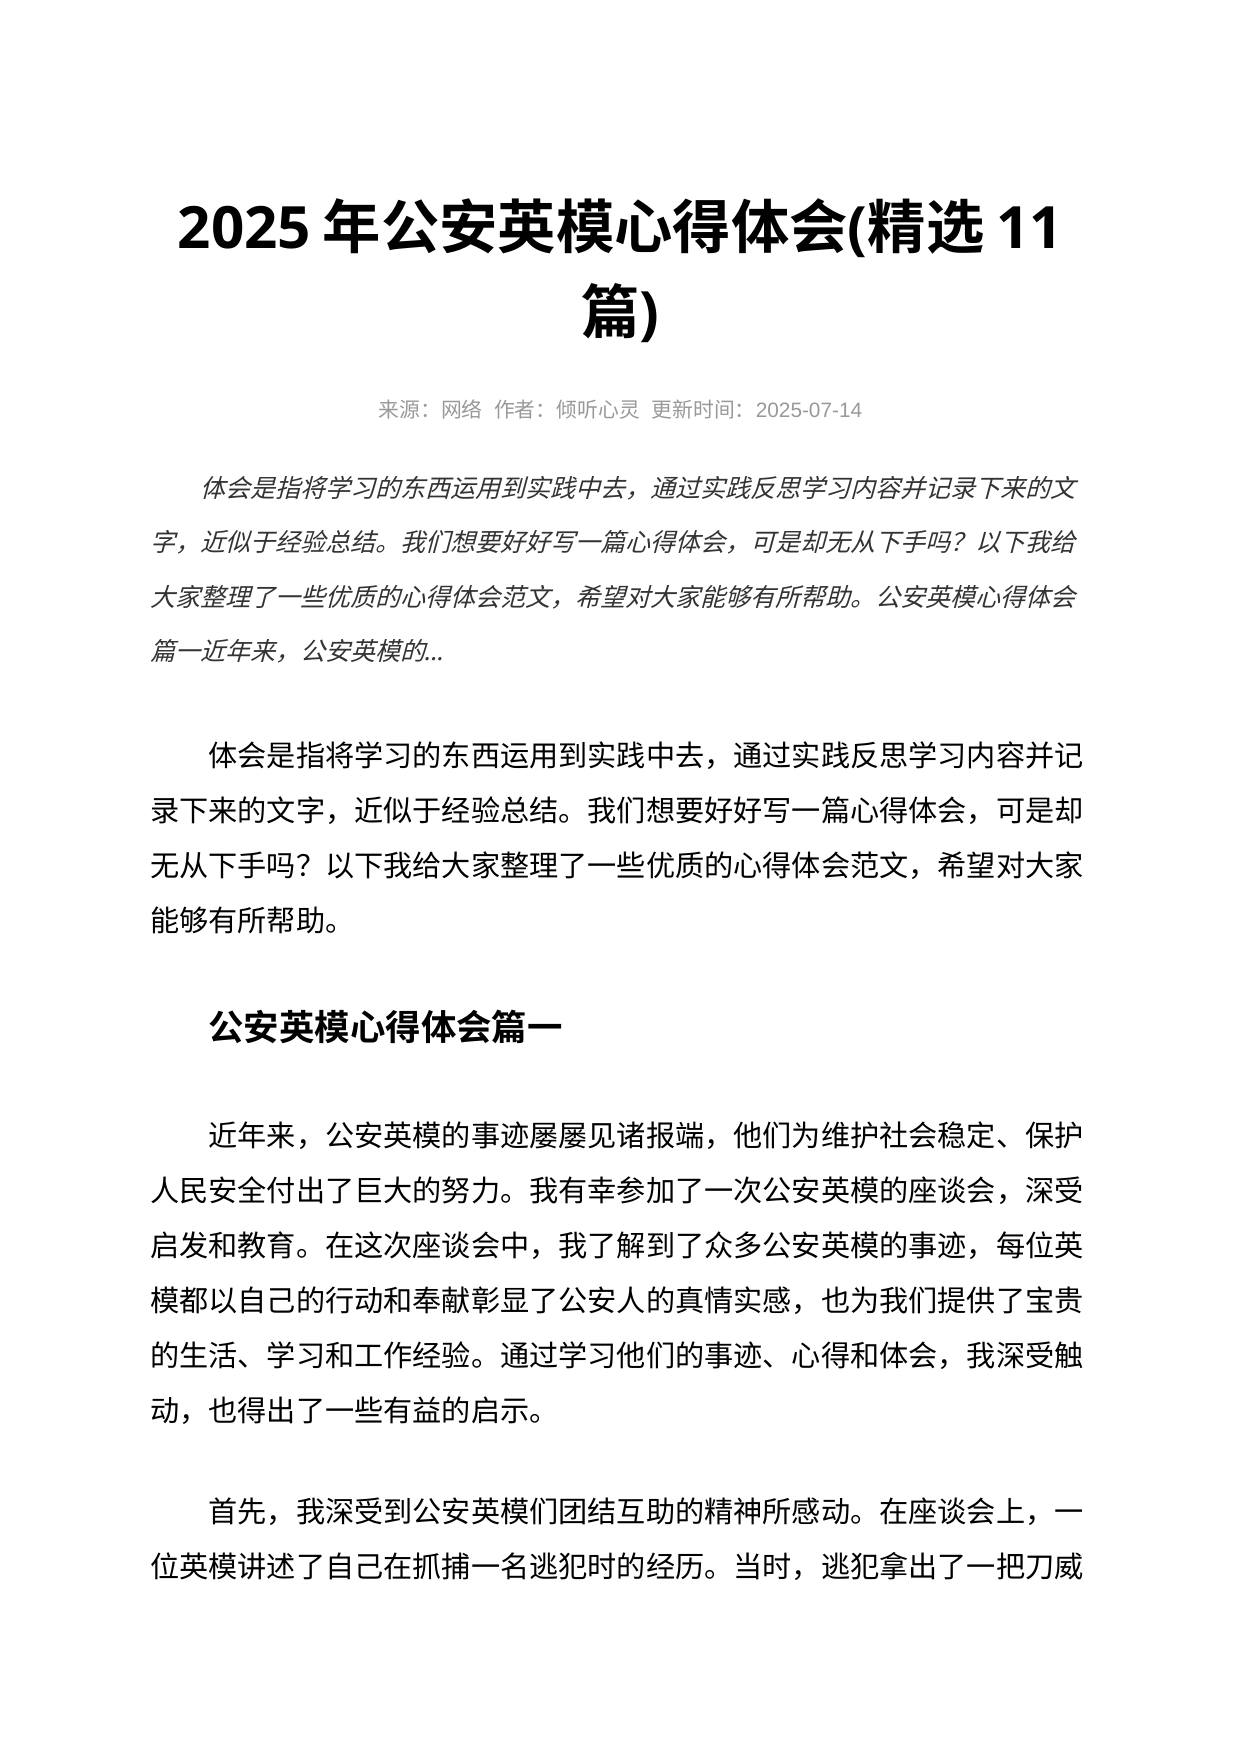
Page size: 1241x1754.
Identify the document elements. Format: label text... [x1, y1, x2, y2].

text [150, 1489, 1090, 1586]
text 近年来，公安英模的事迹屡屡见诸报端，他们为维护社会稳定、保护人民安全付出了巨大的努力。我有幸参加了一次公安英模的座谈会，深受启发和教育。在这次座谈会中，我了解到了众多公安英模的事迹，每位英模都以自己的行动和奉献彰显了公安人的真情实感，也为我们提供了宝贵的生活、学习和工作经验。通过学习他们的事迹、心得和体会，我深受触动，也得出了一些有益的启示。 [150, 1113, 1090, 1429]
text 体会是指将学习的东西运用到实践中去，通过实践反思学习内容并记录下来的文字，近似于经验总结。我们想要好好写一篇心得体会，可是却无从下手吗？以下我给大家整理了一些优质的心得体会范文，希望对大家能够有所帮助。 [150, 733, 1090, 940]
text 来源：网络 作者：倾听心灵 更新时间：2025-07-14 [150, 398, 1090, 422]
subtitle 2025年公安英模心得体会(精选11篇) [150, 181, 1090, 351]
text 体会是指将学习的东西运用到实践中去，通过实践反思学习内容并记录下来的文字，近似于经验总结。我们想要好好写一篇心得体会，可是却无从下手吗？以下我给大家整理了一些优质的心得体会范文，希望对大家能够有所帮助。公安英模心得体会篇一近年来，公安英模的... [150, 468, 1090, 668]
text 公安英模心得体会篇一 [150, 999, 1090, 1051]
